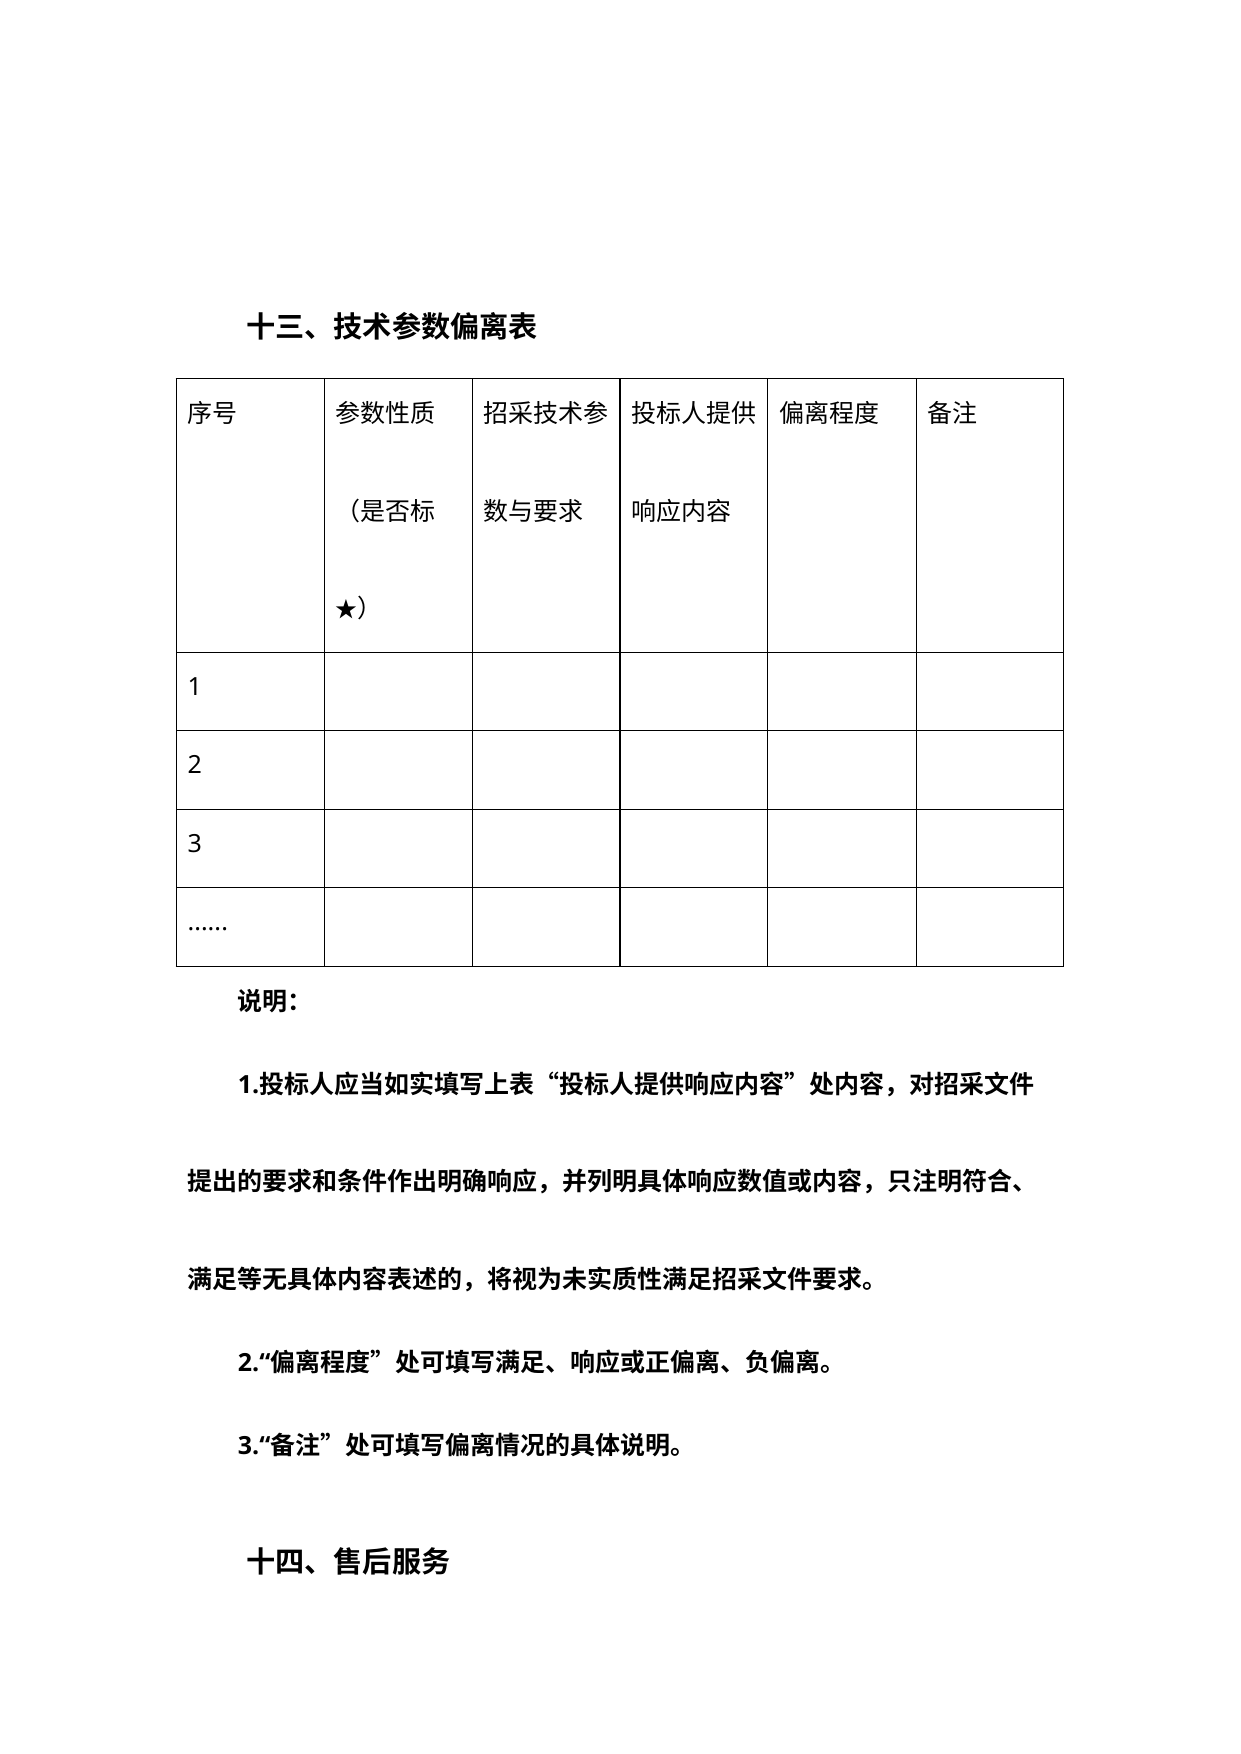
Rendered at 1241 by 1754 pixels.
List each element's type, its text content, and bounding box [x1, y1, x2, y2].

list 十三、技术参数偏离表 [187, 292, 1053, 357]
table_cell [621, 653, 767, 730]
text 2.“偏离程度”处可填写满足、响应或正偏离、负偏离。 [187, 1328, 1053, 1393]
table_cell [917, 653, 1063, 730]
table_cell 1 [177, 653, 324, 730]
table_cell [621, 731, 767, 809]
table_cell [325, 731, 472, 809]
list 售后服务 [187, 1527, 1053, 1592]
table_header 招采技术参数与要求 [473, 379, 619, 652]
table_header 偏离程度 [768, 379, 916, 652]
table_header 参数性质（是否标★） [325, 379, 472, 652]
table_cell 3 [177, 810, 324, 887]
text 1.投标人应当如实填写上表“投标人提供响应内容”处内容，对招采文件提出的要求和条件作出明确响应，并列明具体响应数值或内容，只注明符合、满足等无具体内容表述的，将视为未实质性满足招采文件要求。 [187, 1050, 1053, 1310]
table_cell [768, 810, 916, 887]
table_cell [473, 810, 619, 887]
table_cell [325, 653, 472, 730]
table_cell [917, 888, 1063, 966]
table_cell [917, 731, 1063, 809]
table_cell ...... [177, 888, 324, 966]
table_cell [917, 810, 1063, 887]
text 说明： [187, 967, 1053, 1032]
table_cell [325, 810, 472, 887]
table_header 投标人提供响应内容 [621, 379, 767, 652]
table_cell [473, 888, 619, 966]
table_header 备注 [917, 379, 1063, 652]
table_header 序号 [177, 379, 324, 652]
table_cell [768, 653, 916, 730]
text 3.“备注”处可填写偏离情况的具体说明。 [187, 1411, 1053, 1476]
table_cell 2 [177, 731, 324, 809]
table_cell [621, 888, 767, 966]
table_cell [768, 731, 916, 809]
table_cell [325, 888, 472, 966]
table_cell [621, 810, 767, 887]
table_cell [473, 653, 619, 730]
table_cell [768, 888, 916, 966]
table_cell [473, 731, 619, 809]
